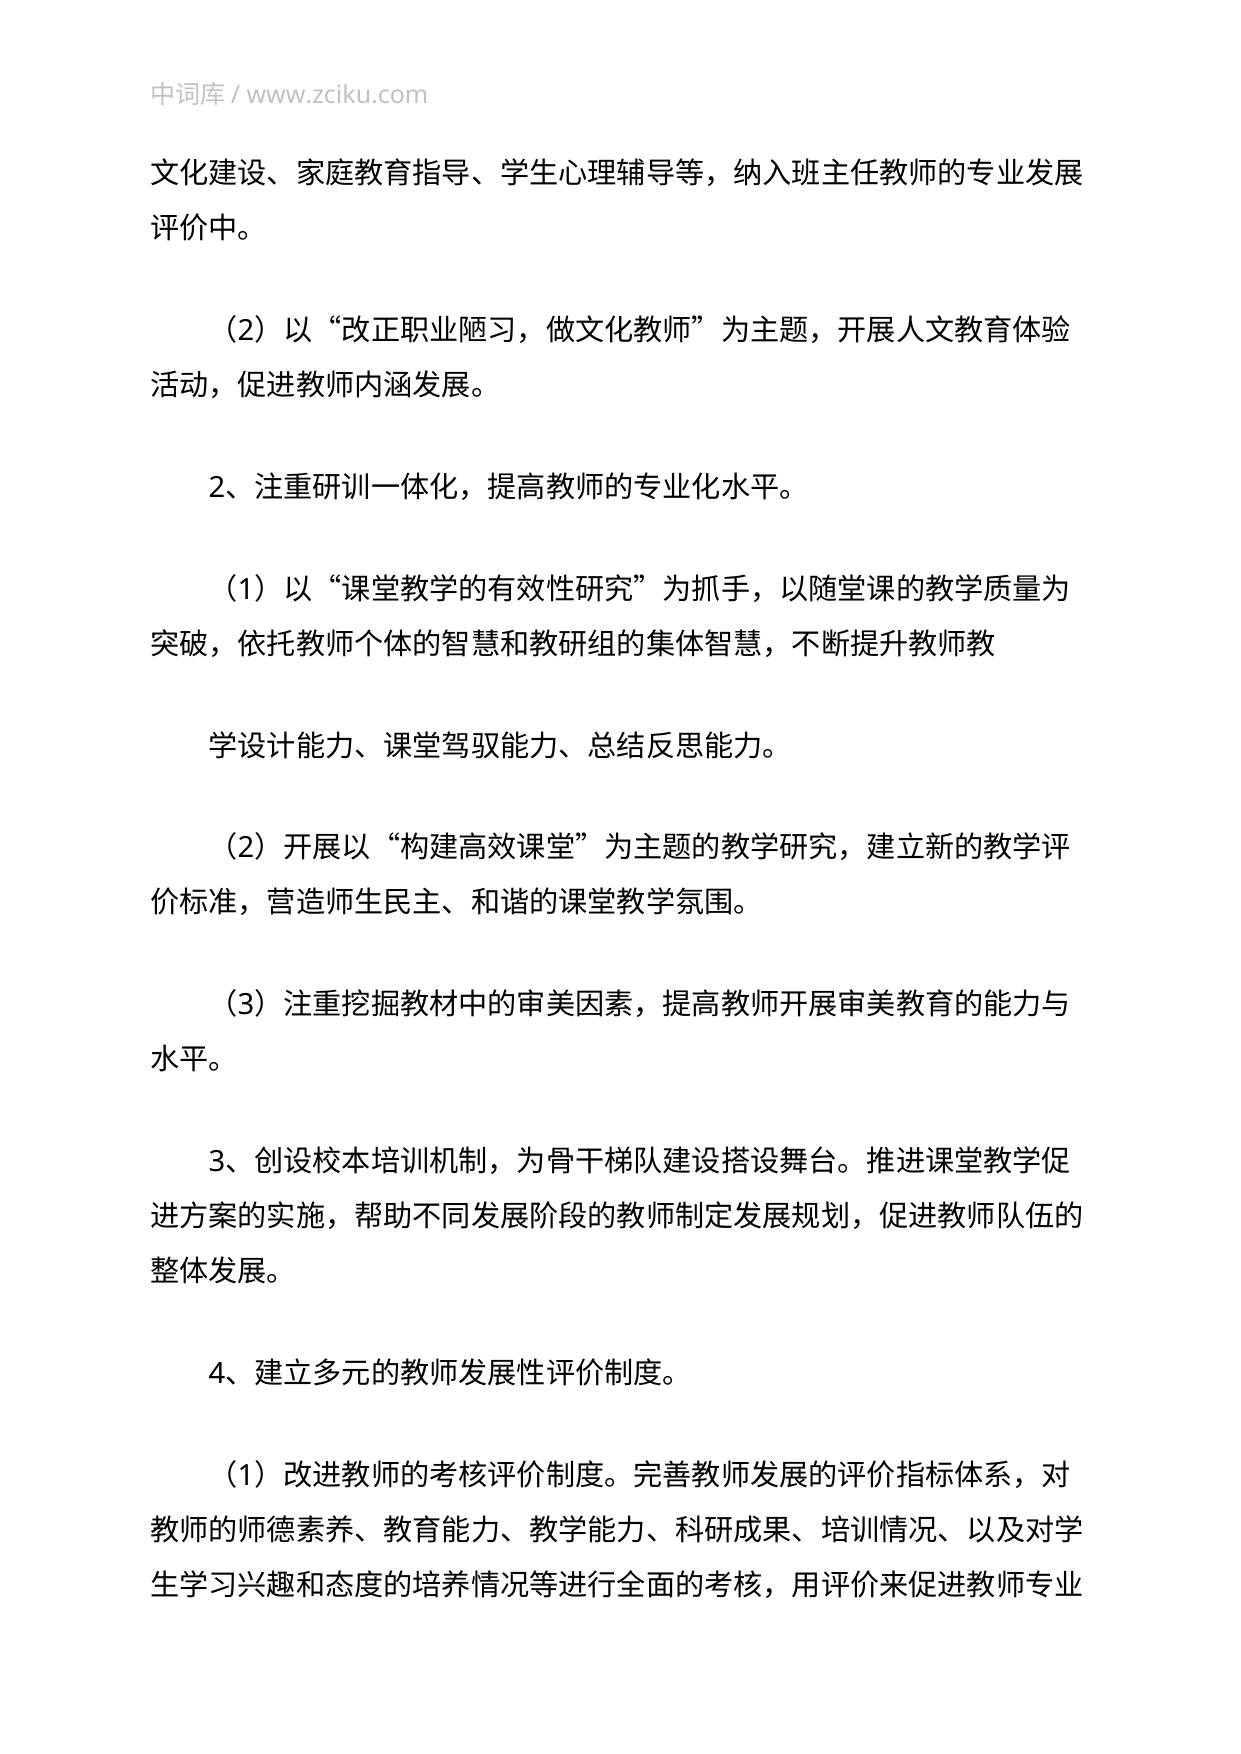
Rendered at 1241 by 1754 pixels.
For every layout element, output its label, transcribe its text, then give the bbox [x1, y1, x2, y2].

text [150, 1451, 1090, 1603]
text （2）以“改正职业陋习，做文化教师”为主题，开展人文教育体验活动，促进教师内涵发展。 [150, 307, 1090, 404]
text 2、注重研训一体化，提高教师的专业化水平。 [150, 463, 1090, 506]
text （2）开展以“构建高效课堂”为主题的教学研究，建立新的教学评价标准，营造师生民主、和谐的课堂教学氛围。 [150, 824, 1090, 921]
text 3、创设校本培训机制，为骨干梯队建设搭设舞台。推进课堂教学促进方案的实施，帮助不同发展阶段的教师制定发展规划，促进教师队伍的整体发展。 [150, 1137, 1090, 1290]
text 学设计能力、课堂驾驭能力、总结反思能力。 [150, 722, 1090, 764]
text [150, 150, 1090, 247]
text 4、建立多元的教师发展性评价制度。 [150, 1349, 1090, 1392]
text （1）以“课堂教学的有效性研究”为抓手，以随堂课的教学质量为突破，依托教师个体的智慧和教研组的集体智慧，不断提升教师教 [150, 565, 1090, 663]
text （3）注重挖掘教材中的审美因素，提高教师开展审美教育的能力与水平。 [150, 981, 1090, 1078]
